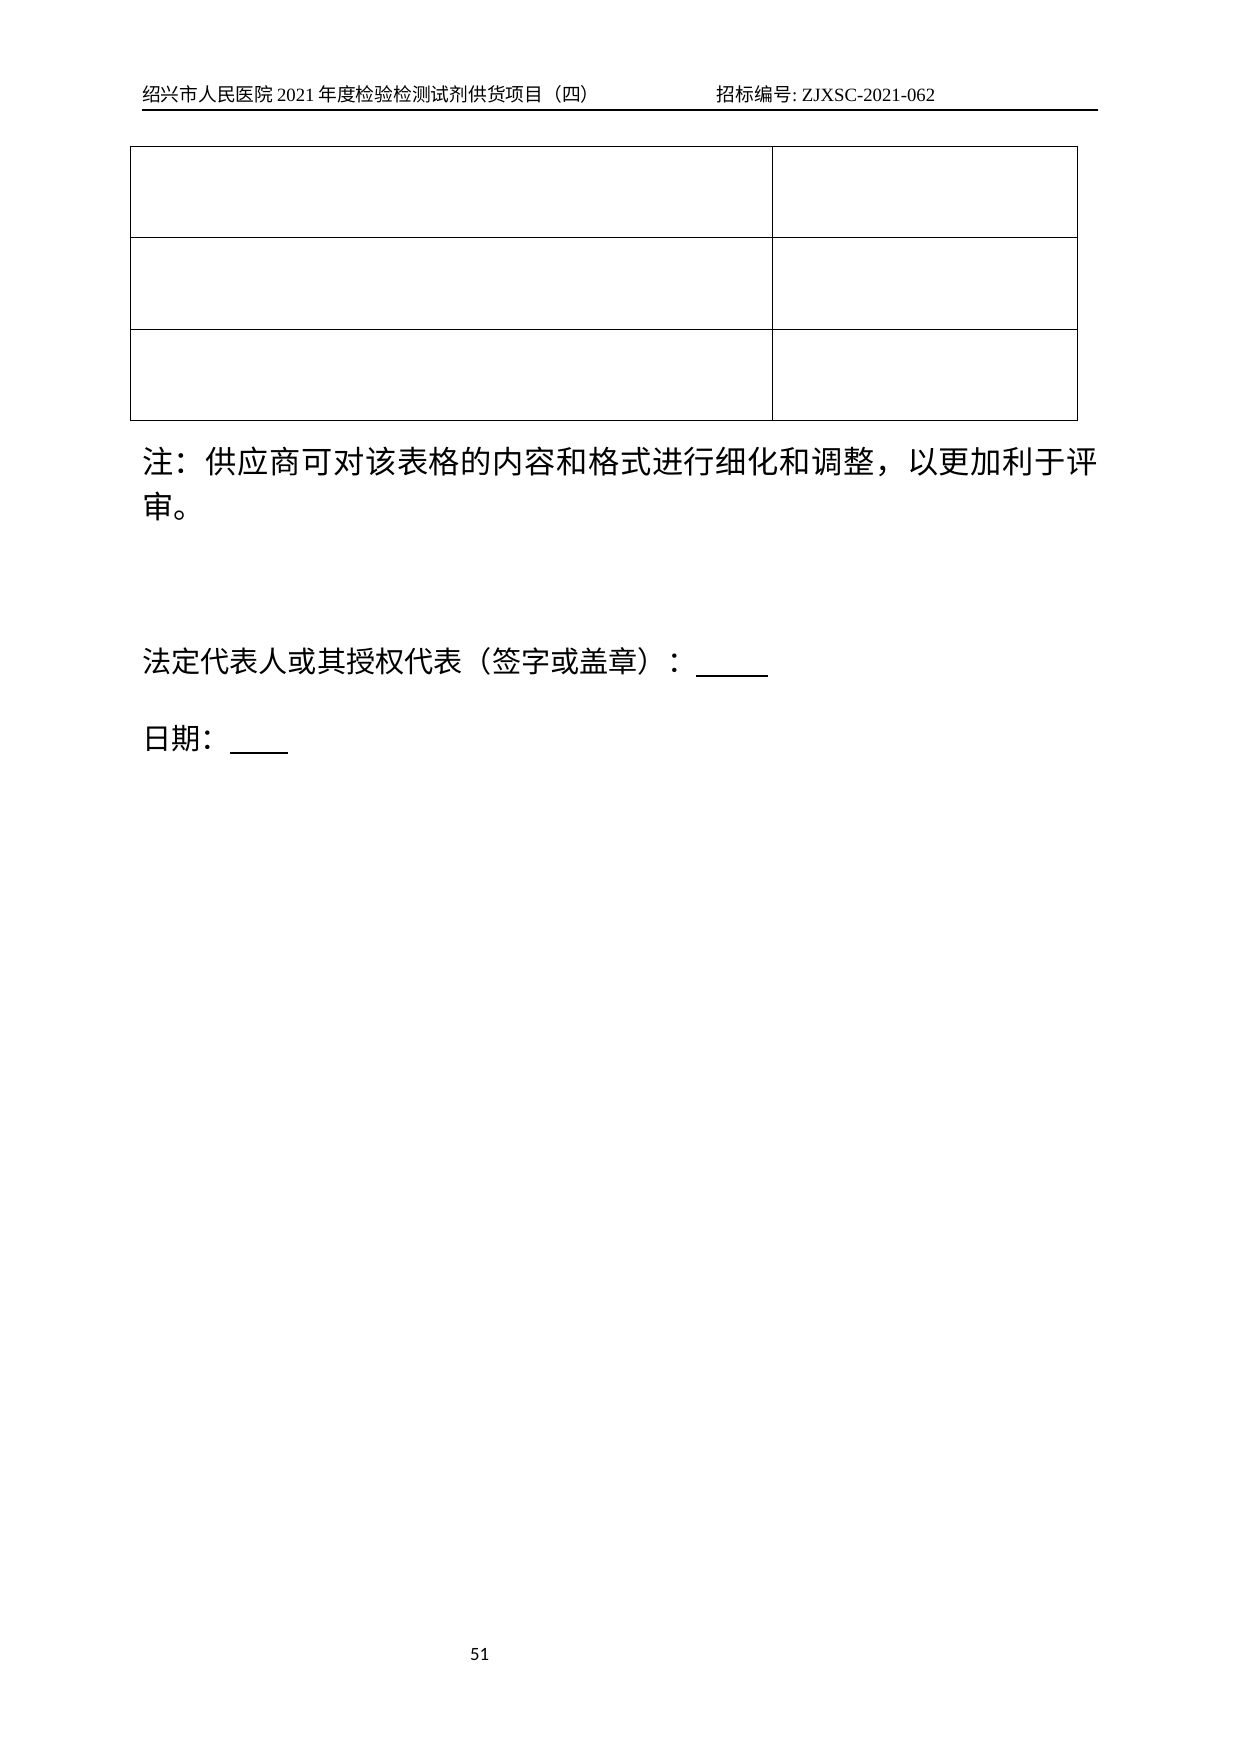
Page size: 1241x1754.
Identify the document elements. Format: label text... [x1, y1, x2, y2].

table_cell [131, 238, 772, 328]
table_cell [131, 147, 772, 237]
table_cell [773, 330, 1077, 420]
table_cell [773, 147, 1077, 237]
text 日期： [142, 716, 1098, 758]
text 注：供应商可对该表格的内容和格式进行细化和调整，以更加利于评审。 [142, 437, 1098, 527]
table_cell [131, 330, 772, 420]
text 法定代表人或其授权代表（签字或盖章）： [142, 639, 1098, 681]
table_cell [773, 238, 1077, 328]
